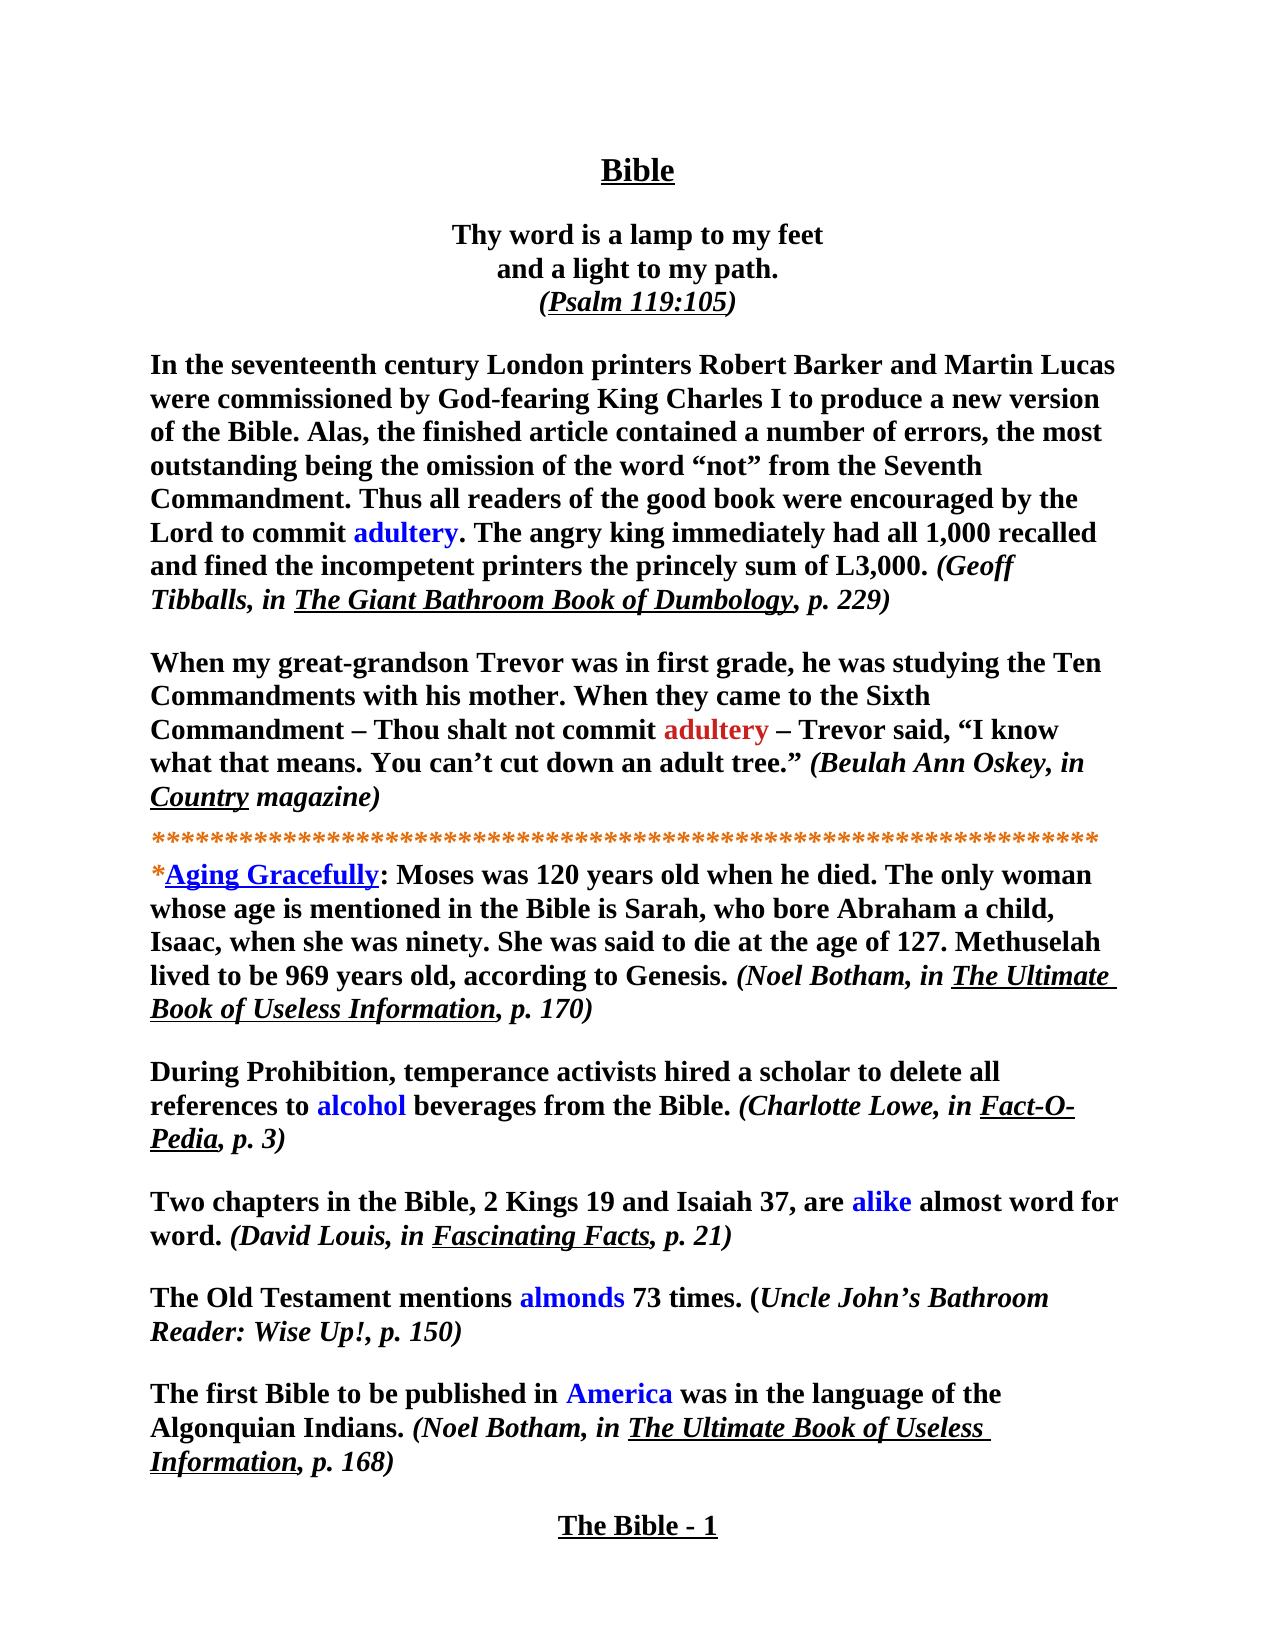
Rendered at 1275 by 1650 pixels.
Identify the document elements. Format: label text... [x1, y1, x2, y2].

text When my great-grandson Trevor was in first grade, he was studying the Ten Commandments with his mother. When they came to the Sixth Commandment – Thou shalt not commit adultery – Trevor said, “I know what that means. You can’t cut down an adult tree.” (Beulah Ann Oskey, in Country magazine) [150, 645, 1125, 812]
text The first Bible to be published in America was in the language of the Algonquian Indians. (Noel Botham, in The Ultimate Book of Useless Information, p. 168) [150, 1377, 1125, 1477]
text Two chapters in the Bible, 2 Kings 19 and Isaiah 37, are alike almost word for word. (David Louis, in Fascinating Facts, p. 21) [150, 1184, 1125, 1251]
text ******************************************************************Aging Gracefully: Moses was 120 years old when he died. The only woman whose age is mentioned in the Bible is Sarah, who bore Abraham a child, Isaac, when she was ninety. She was said to die at the age of 127. Methuselah lived to be 969 years old, according to Genesis. (Noel Botham, in The Ultimate Book of Useless Information, p. 170) [150, 824, 1125, 1025]
text Thy word is a lamp to my feet and a light to my path. (Psalm 119:105) [150, 217, 1125, 318]
text The Old Testament mentions almonds 73 times. (Uncle John’s Bathroom Reader: Wise Up!, p. 150) [150, 1280, 1125, 1347]
text During Prohibition, temperance activists hired a scholar to delete all references to alcohol beverages from the Bible. (Charlotte Lowe, in Fact-O-Pedia, p. 3) [150, 1054, 1125, 1155]
text In the seventeenth century London printers Robert Barker and Martin Lucas were commissioned by God-fearing King Charles I to produce a new version of the Bible. Alas, the finished article contained a number of errors, the most outstanding being the omission of the word “not” from the Seventh Commandment. Thus all readers of the good book were encouraged by the Lord to commit adultery. The angry king immediately had all 1,000 recalled and fined the incompetent printers the princely sum of L3,000. (Geoff Tibballs, in The Giant Bathroom Book of Dumbology, p. 229) [150, 347, 1125, 616]
subtitle Bible [150, 150, 1125, 188]
